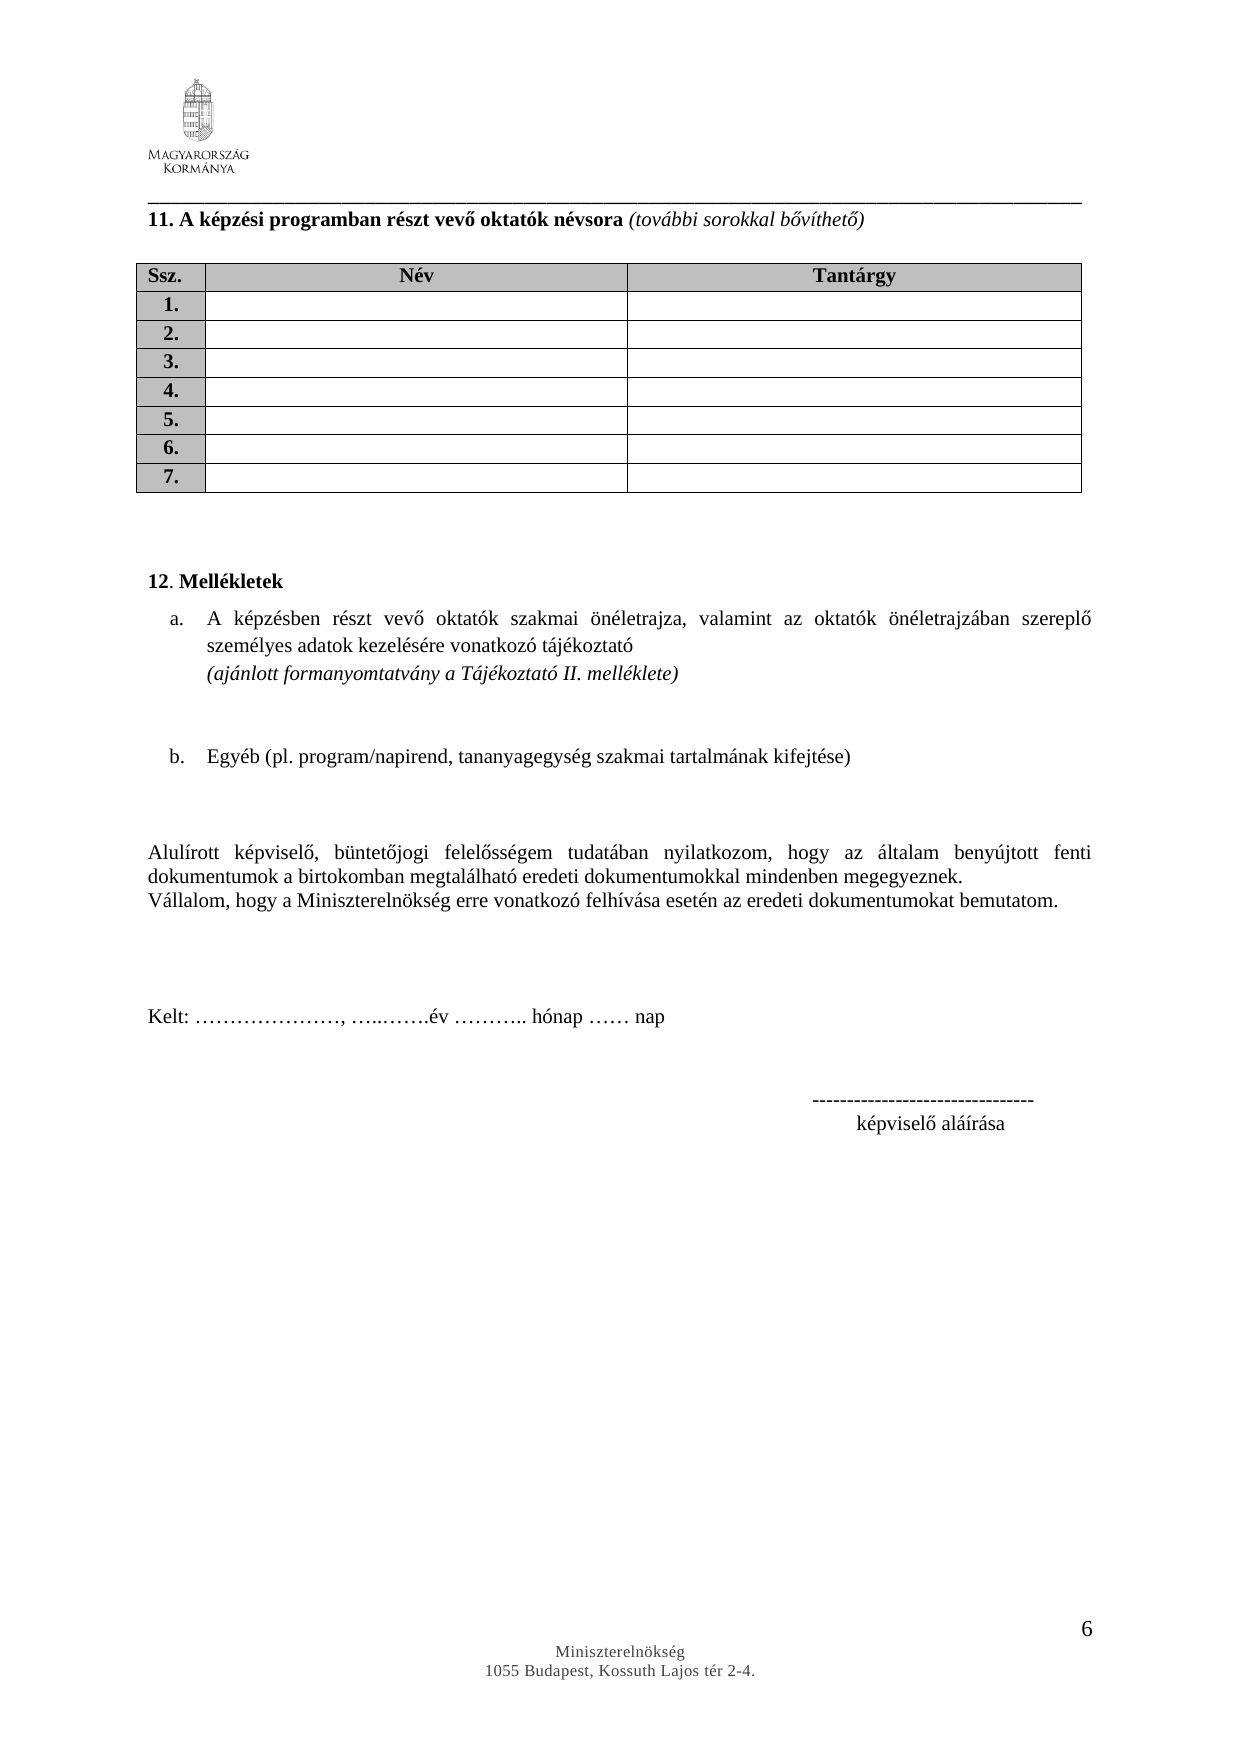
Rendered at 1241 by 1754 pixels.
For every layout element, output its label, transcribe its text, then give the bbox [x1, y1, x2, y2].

text 12. Mellékletek [148, 569, 1093, 593]
list Vállalom, hogy a Miniszterelnökség erre vonatkozó felhívása esetén az eredeti dokumentumokat bemutatom. [148, 888, 1093, 912]
list -------------------------------- [812, 1087, 1093, 1111]
table_cell 6. [137, 435, 205, 463]
text Kelt: …………………, …..…….év ……….. hónap …… nap [148, 1004, 1093, 1028]
table_cell 3. [137, 349, 205, 377]
text 11. A képzési programban részt vevő oktatók névsora (további sorokkal bővíthető) [148, 207, 1093, 231]
table_cell 5. [137, 407, 205, 434]
list (ajánlott formanyomtatvány a Tájékoztató II. melléklete) [207, 661, 1093, 685]
table_header Ssz. [137, 264, 205, 291]
table_cell [206, 292, 627, 320]
table_cell [206, 435, 627, 463]
table_cell [206, 378, 627, 406]
list képviselő aláírása [856, 1111, 1093, 1135]
list Egyéb (pl. program/napirend, tananyagegység szakmai tartalmának kifejtése) [169, 743, 1093, 768]
table_cell [628, 435, 1081, 463]
table_cell [206, 321, 627, 348]
table_cell [628, 321, 1081, 348]
table_cell [206, 407, 627, 434]
table_cell [628, 378, 1081, 406]
table_cell [628, 292, 1081, 320]
picture [147, 73, 251, 180]
table_cell [628, 349, 1081, 377]
table_cell [206, 349, 627, 377]
table_header Tantárgy [628, 264, 1081, 291]
table_cell 7. [137, 464, 205, 492]
list Alulírott képviselő, büntetőjogi felelősségem tudatában nyilatkozom, hogy az általam benyújtott fenti dokumentumok a birtokomban megtalálható eredeti dokumentumokkal mindenben megegyeznek. [148, 840, 1093, 888]
list A képzésben részt vevő oktatók szakmai önéletrajza, valamint az oktatók önéletrajzában szereplő személyes adatok kezelésére vonatkozó tájékoztató [169, 606, 1093, 657]
table_cell 1. [137, 292, 205, 320]
table_cell 4. [137, 378, 205, 406]
table_cell [628, 407, 1081, 434]
table_cell 2. [137, 321, 205, 348]
table_header Név [206, 264, 627, 291]
table_cell [628, 464, 1081, 492]
table_cell [206, 464, 627, 492]
